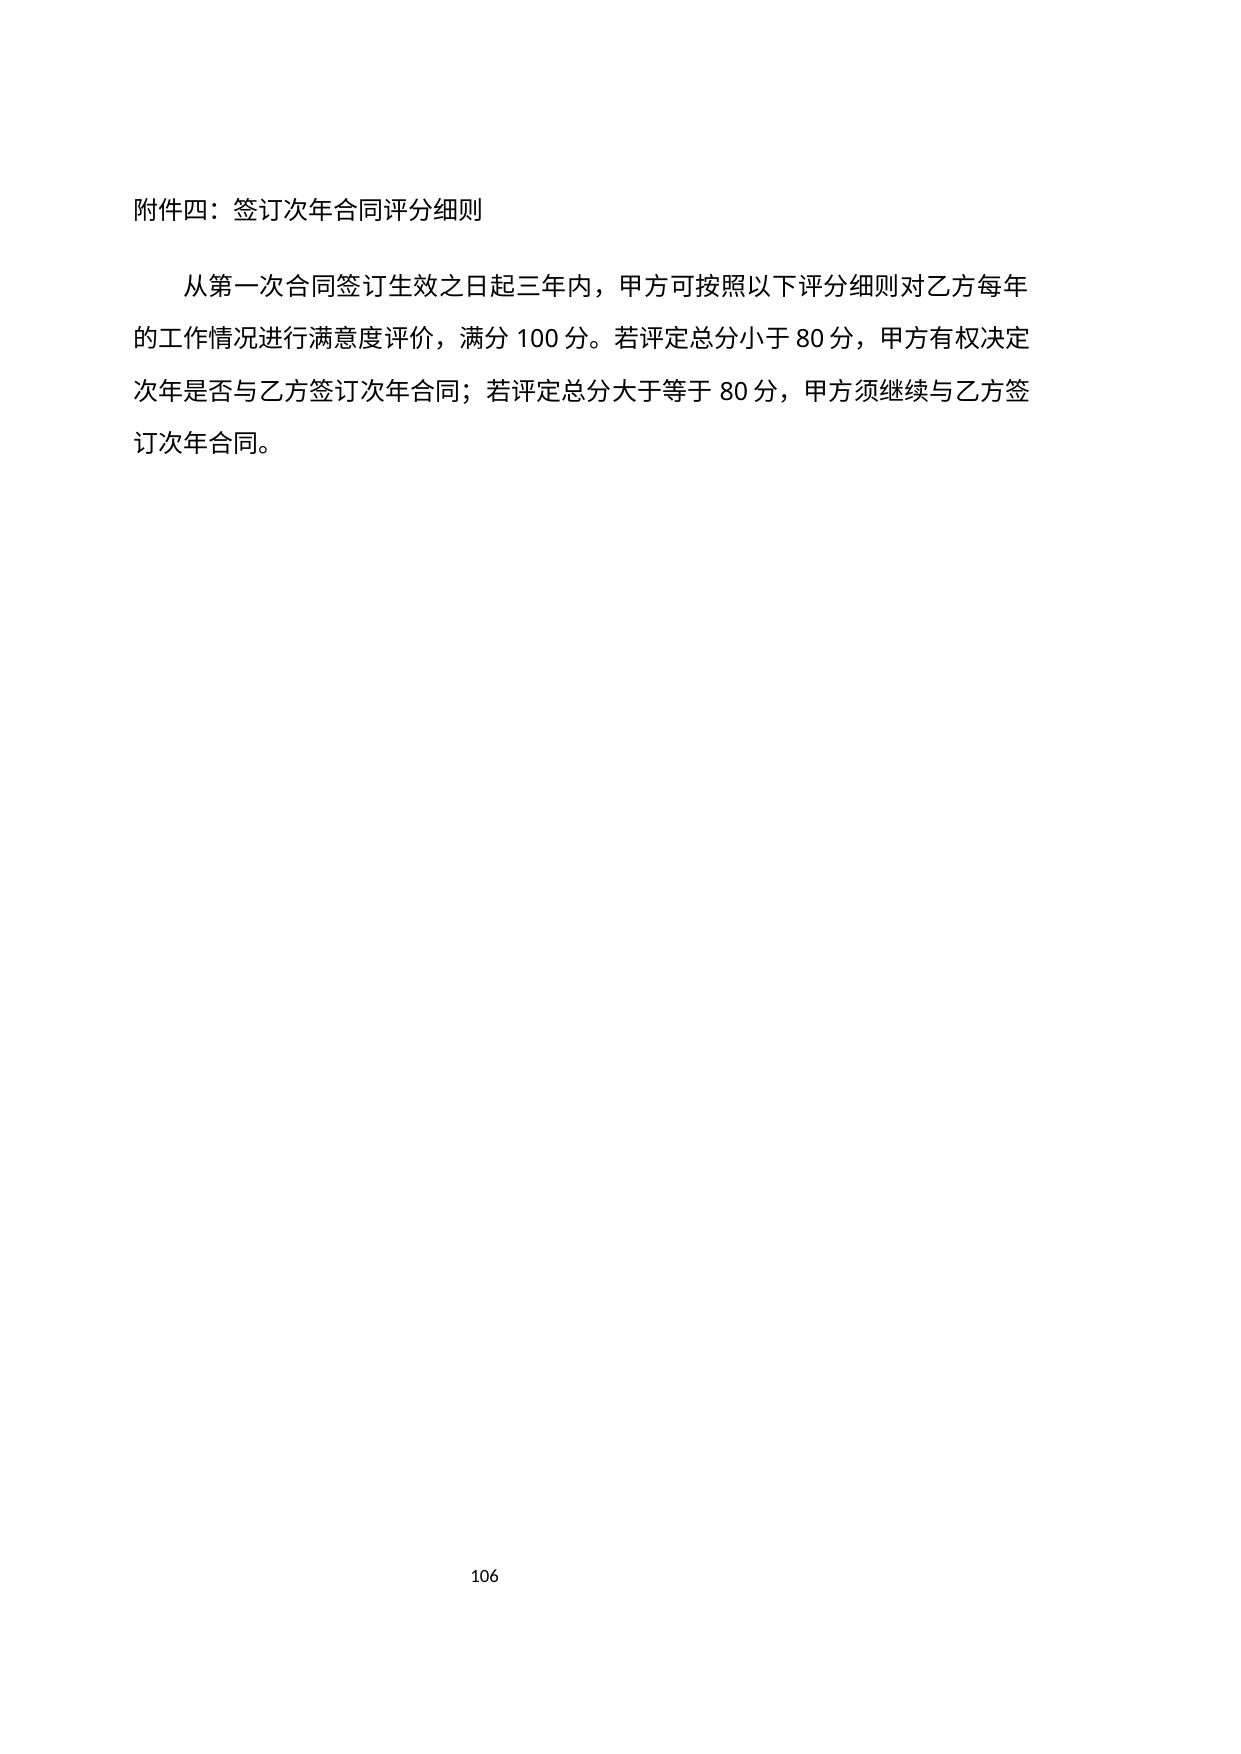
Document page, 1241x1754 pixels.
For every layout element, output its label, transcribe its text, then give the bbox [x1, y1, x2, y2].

text 从第一次合同签订生效之日起三年内，甲方可按照以下评分细则对乙方每年的工作情况进行满意度评价，满分100分。若评定总分小于80分，甲方有权决定次年是否与乙方签订次年合同；若评定总分大于等于80分，甲方须继续与乙方签订次年合同。 [133, 254, 1031, 462]
subtitle 附件四：签订次年合同评分细则 [133, 189, 1107, 227]
